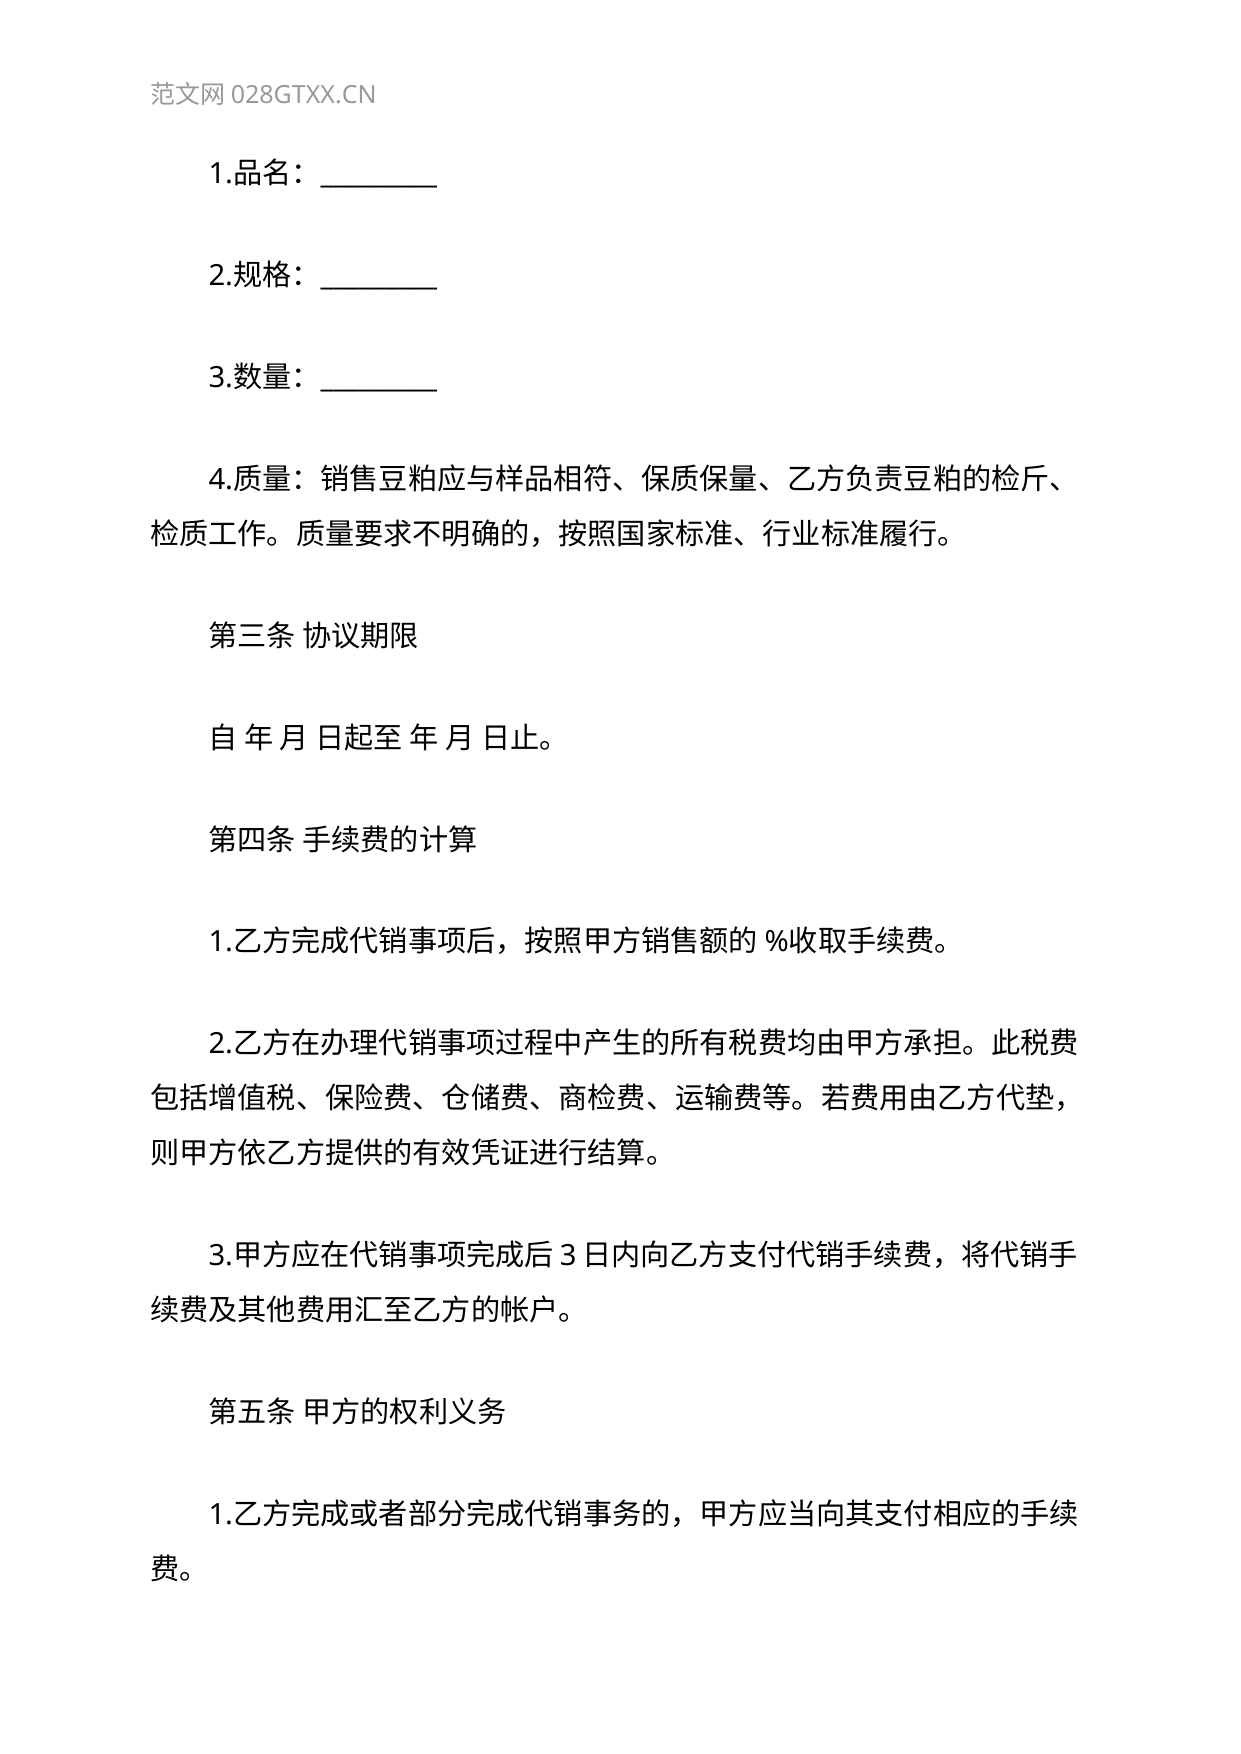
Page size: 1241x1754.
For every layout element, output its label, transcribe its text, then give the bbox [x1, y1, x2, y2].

text 2.乙方在办理代销事项过程中产生的所有税费均由甲方承担。此税费包括增值税、保险费、仓储费、商检费、运输费等。若费用由乙方代垫，则甲方依乙方提供的有效凭证进行结算。 [150, 1020, 1090, 1172]
text 4.质量：销售豆粕应与样品相符、保质保量、乙方负责豆粕的检斤、检质工作。质量要求不明确的，按照国家标准、行业标准履行。 [150, 456, 1090, 553]
text 第四条 手续费的计算 [150, 816, 1090, 858]
text 第五条 甲方的权利义务 [150, 1388, 1090, 1431]
text 自 年 月 日起至 年 月 日止。 [150, 714, 1090, 757]
text 3.数量：_________ [150, 354, 1090, 396]
text 1.乙方完成代销事项后，按照甲方销售额的 %收取手续费。 [150, 918, 1090, 960]
text 2.规格：_________ [150, 252, 1090, 294]
text 1.乙方完成或者部分完成代销事务的，甲方应当向其支付相应的手续费。 [150, 1490, 1090, 1587]
text 3.甲方应在代销事项完成后3日内向乙方支付代销手续费，将代销手续费及其他费用汇至乙方的帐户。 [150, 1232, 1090, 1329]
text 第三条 协议期限 [150, 613, 1090, 655]
text 1.品名：_________ [150, 150, 1090, 192]
